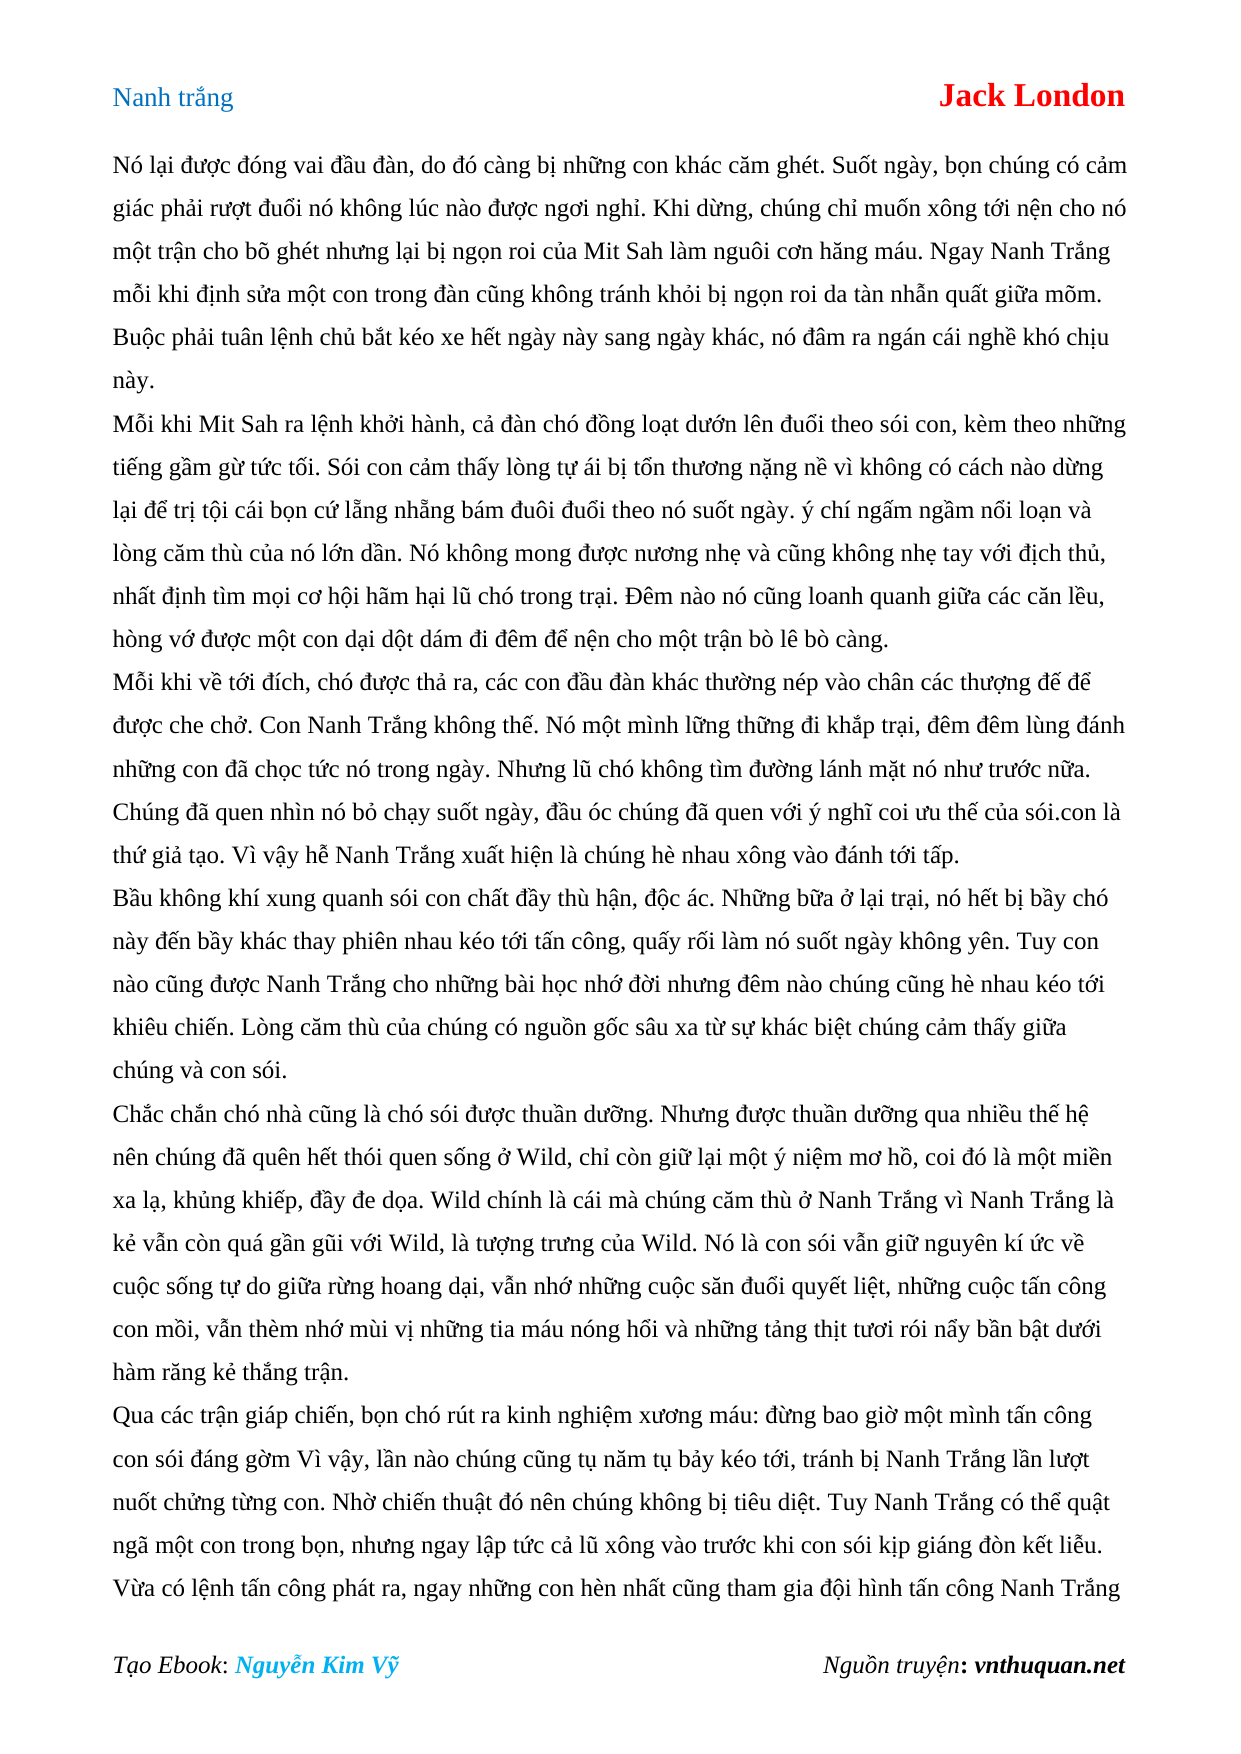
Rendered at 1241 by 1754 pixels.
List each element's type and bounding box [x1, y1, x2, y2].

text [112, 150, 1128, 1602]
